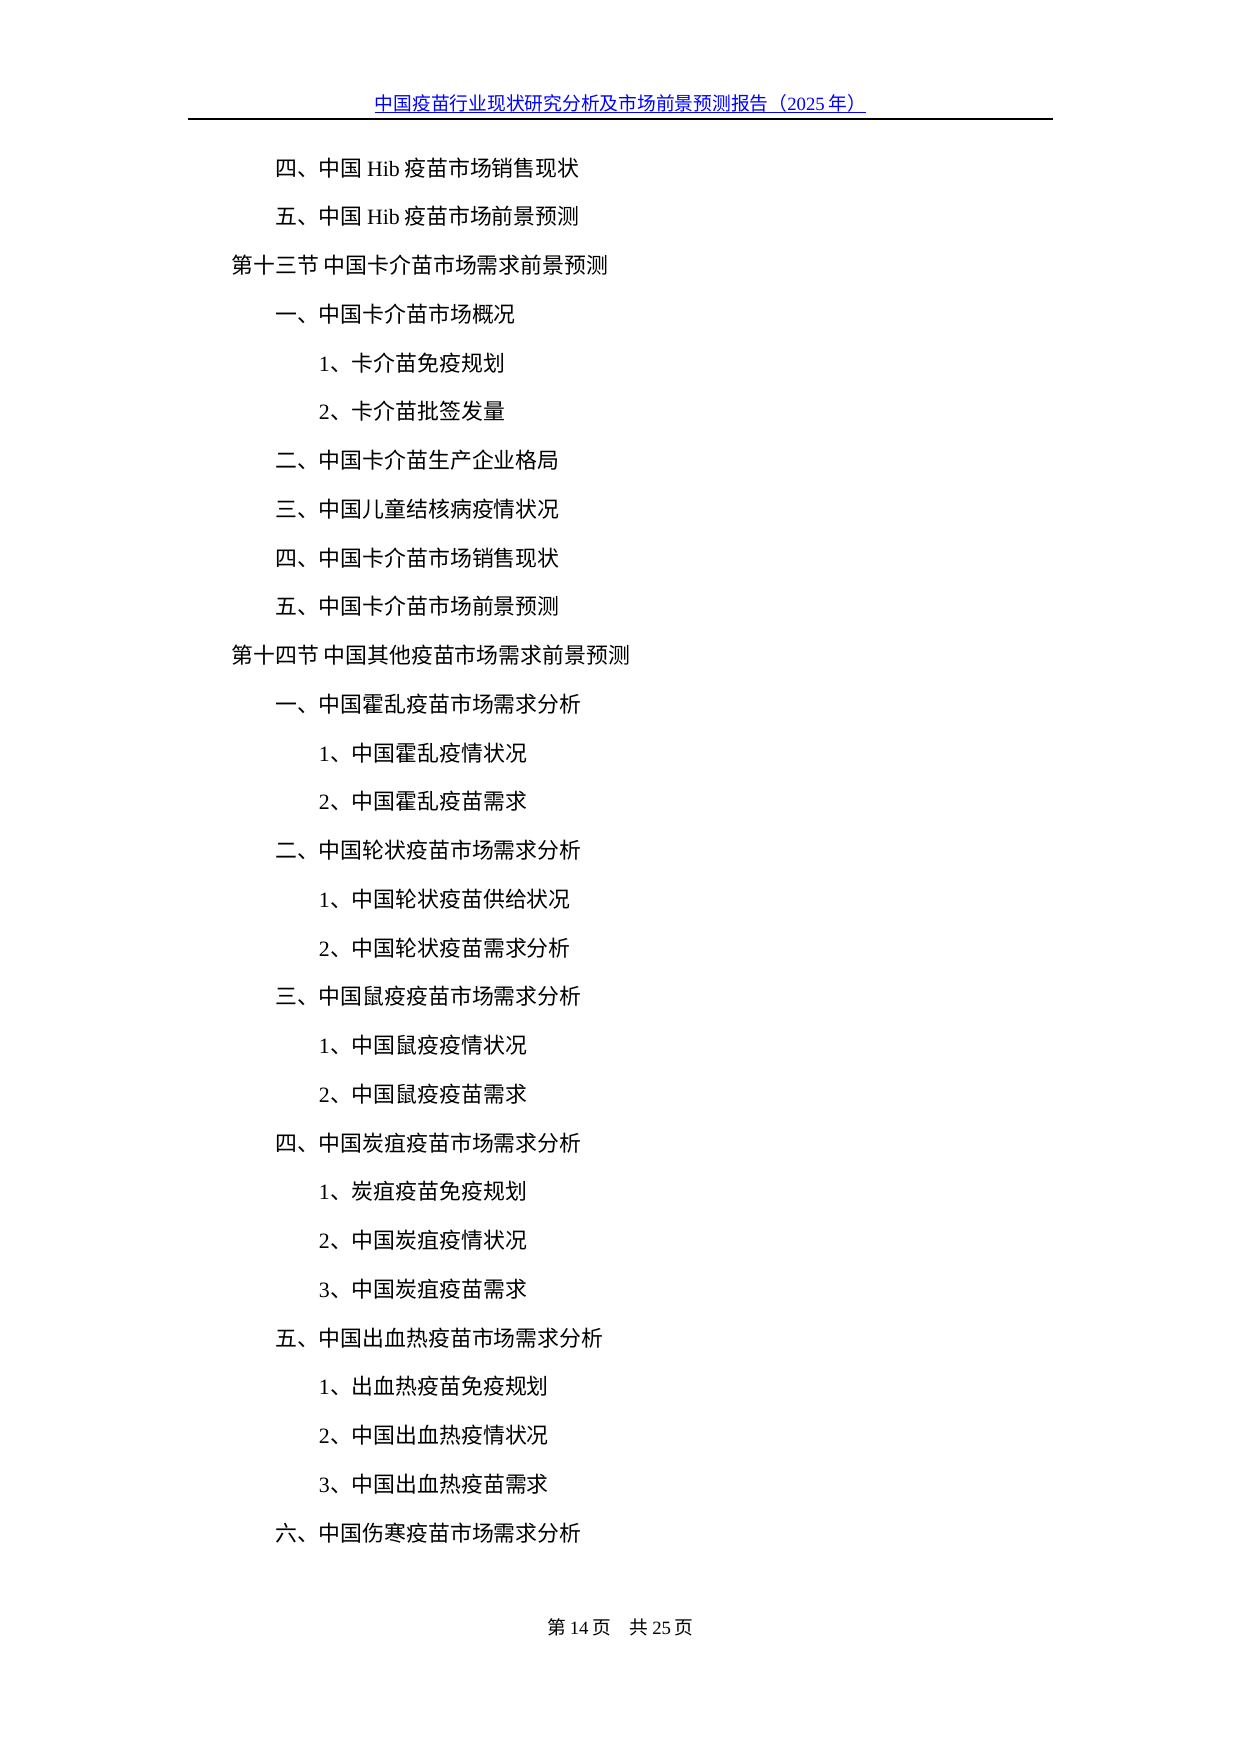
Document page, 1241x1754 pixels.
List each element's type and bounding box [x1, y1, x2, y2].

text [187, 150, 1053, 1548]
